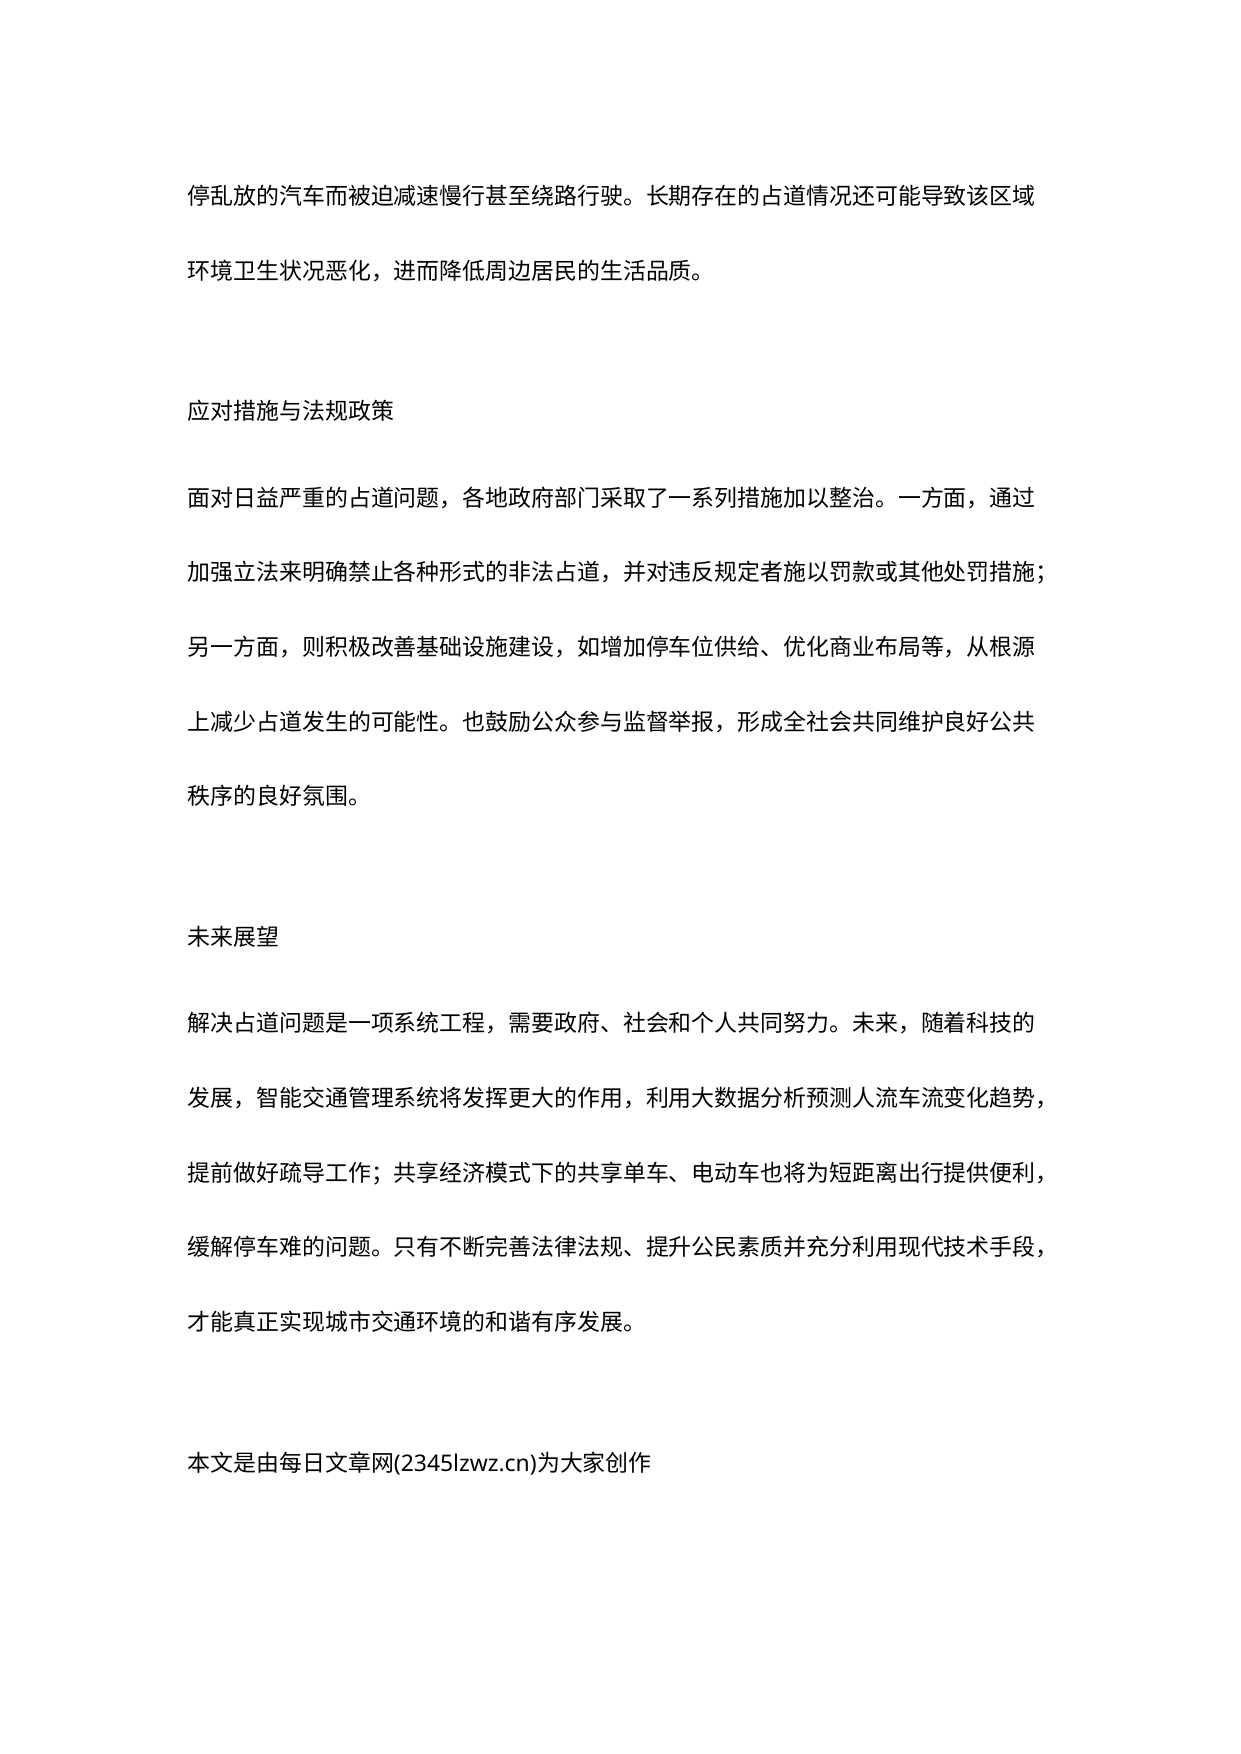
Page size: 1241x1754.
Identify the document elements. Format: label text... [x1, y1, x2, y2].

text 解决占道问题是一项系统工程，需要政府、社会和个人共同努力。未来，随着科技的发展，智能交通管理系统将发挥更大的作用，利用大数据分析预测人流车流变化趋势，提前做好疏导工作；共享经济模式下的共享单车、电动车也将为短距离出行提供便利，缓解停车难的问题。只有不断完善法律法规、提升公民素质并充分利用现代技术手段，才能真正实现城市交通环境的和谐有序发展。 [187, 989, 1053, 1353]
text 未来展望 [187, 903, 1053, 968]
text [187, 162, 1053, 302]
text 面对日益严重的占道问题，各地政府部门采取了一系列措施加以整治。一方面，通过加强立法来明确禁止各种形式的非法占道，并对违反规定者施以罚款或其他处罚措施；另一方面，则积极改善基础设施建设，如增加停车位供给、优化商业布局等，从根源上减少占道发生的可能性。也鼓励公众参与监督举报，形成全社会共同维护良好公共秩序的良好氛围。 [187, 464, 1053, 827]
text 本文是由每日文章网(2345lzwz.cn)为大家创作 [187, 1428, 1053, 1493]
text 应对措施与法规政策 [187, 377, 1053, 442]
